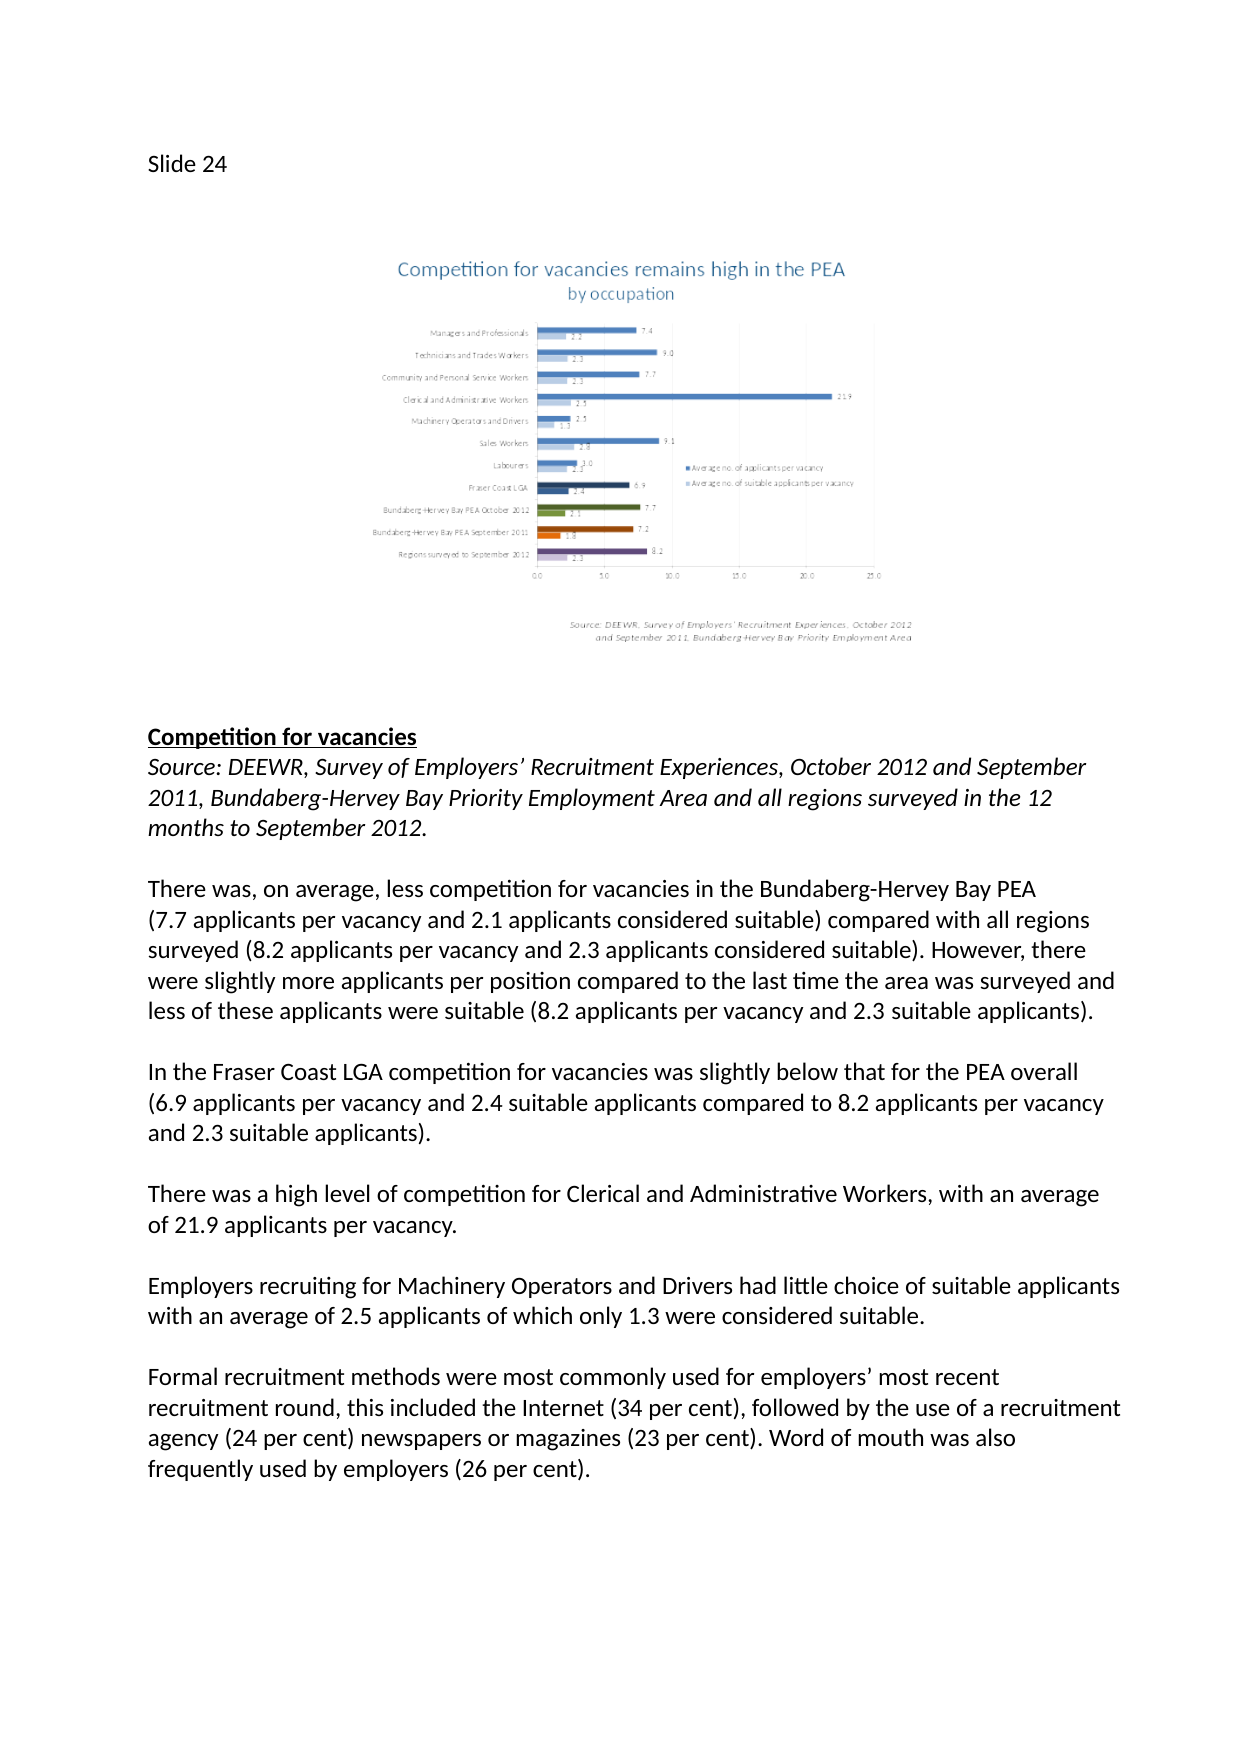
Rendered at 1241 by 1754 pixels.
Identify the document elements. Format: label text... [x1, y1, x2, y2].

text In the Fraser Coast LGA competition for vacancies was slightly below that for the PEA overall (6.9 applicants per vacancy and 2.4 suitable applicants compared to 8.2 applicants per vacancy and 2.3 suitable applicants). [148, 1056, 1122, 1148]
text Formal recruitment methods were most commonly used for employers’ most recent recruitment round, this included the Internet (34 per cent), followed by the use of a recruitment agency (24 per cent) newspapers or magazines (23 per cent). Word of mouth was also frequently used by employers (26 per cent). [148, 1362, 1122, 1484]
text There was a high level of competition for Clerical and Administrative Workers, with an average of 21.9 applicants per vacancy. [148, 1178, 1122, 1239]
text Source: DEEWR, Survey of Employers’ Recruitment Experiences, October 2012 and September 2011, Bundaberg-Hervey Bay Priority Employment Area and all regions surveyed in the 12 months to September 2012. [148, 751, 1122, 843]
text Employers recruiting for Machinery Operators and Drivers had little choice of suitable applicants with an average of 2.5 applicants of which only 1.3 were considered suitable. [148, 1270, 1122, 1331]
text Slide 24 [148, 148, 1122, 178]
text There was, on average, less competition for vacancies in the Bundaberg-Hervey Bay PEA (7.7 applicants per vacancy and 2.1 applicants considered suitable) compared with all regions surveyed (8.2 applicants per vacancy and 2.3 applicants considered suitable). However, there were slightly more applicants per position compared to the last time the area was surveyed and less of these applicants were suitable (8.2 applicants per vacancy and 2.3 suitable applicants). [148, 873, 1122, 1026]
text Competition for vacancies [148, 721, 1122, 751]
